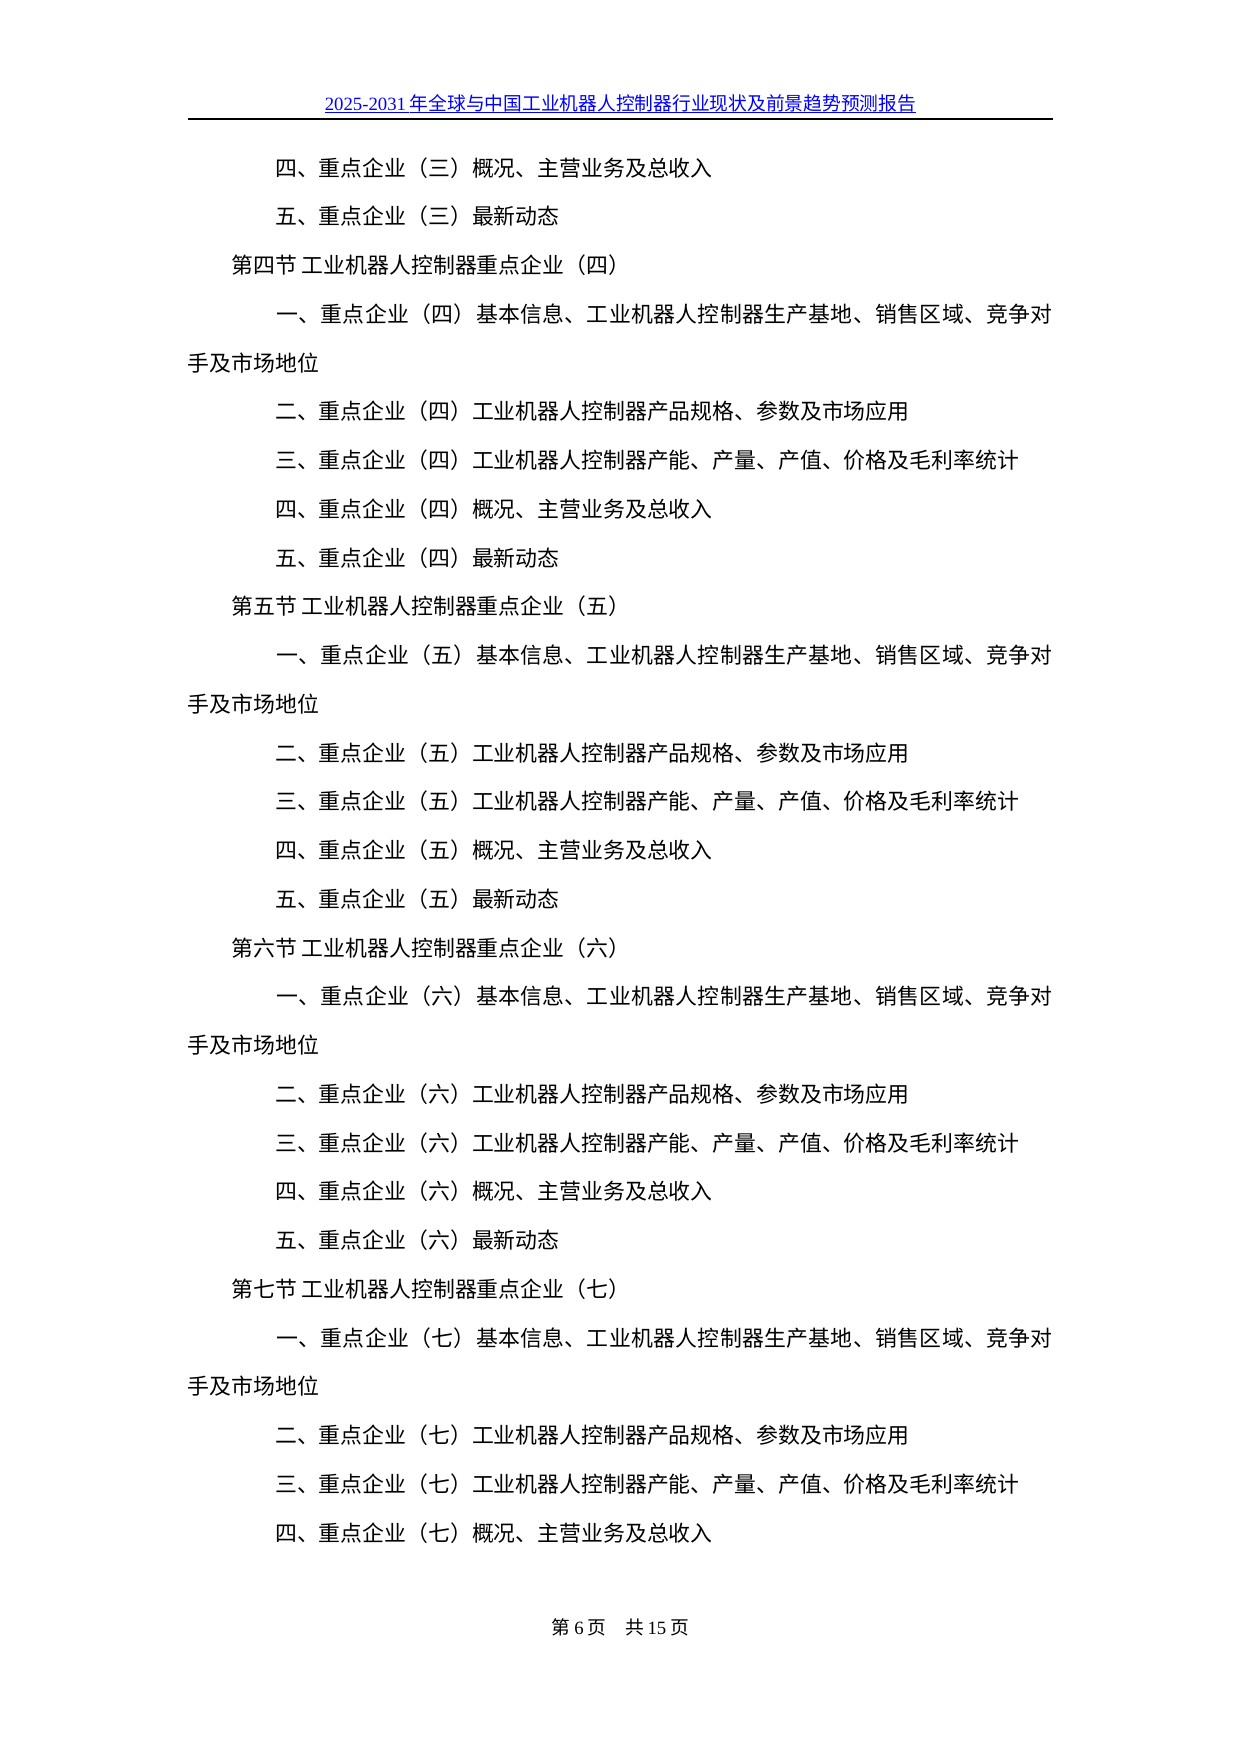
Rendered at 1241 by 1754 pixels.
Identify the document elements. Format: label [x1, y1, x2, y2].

text [187, 150, 1053, 1548]
